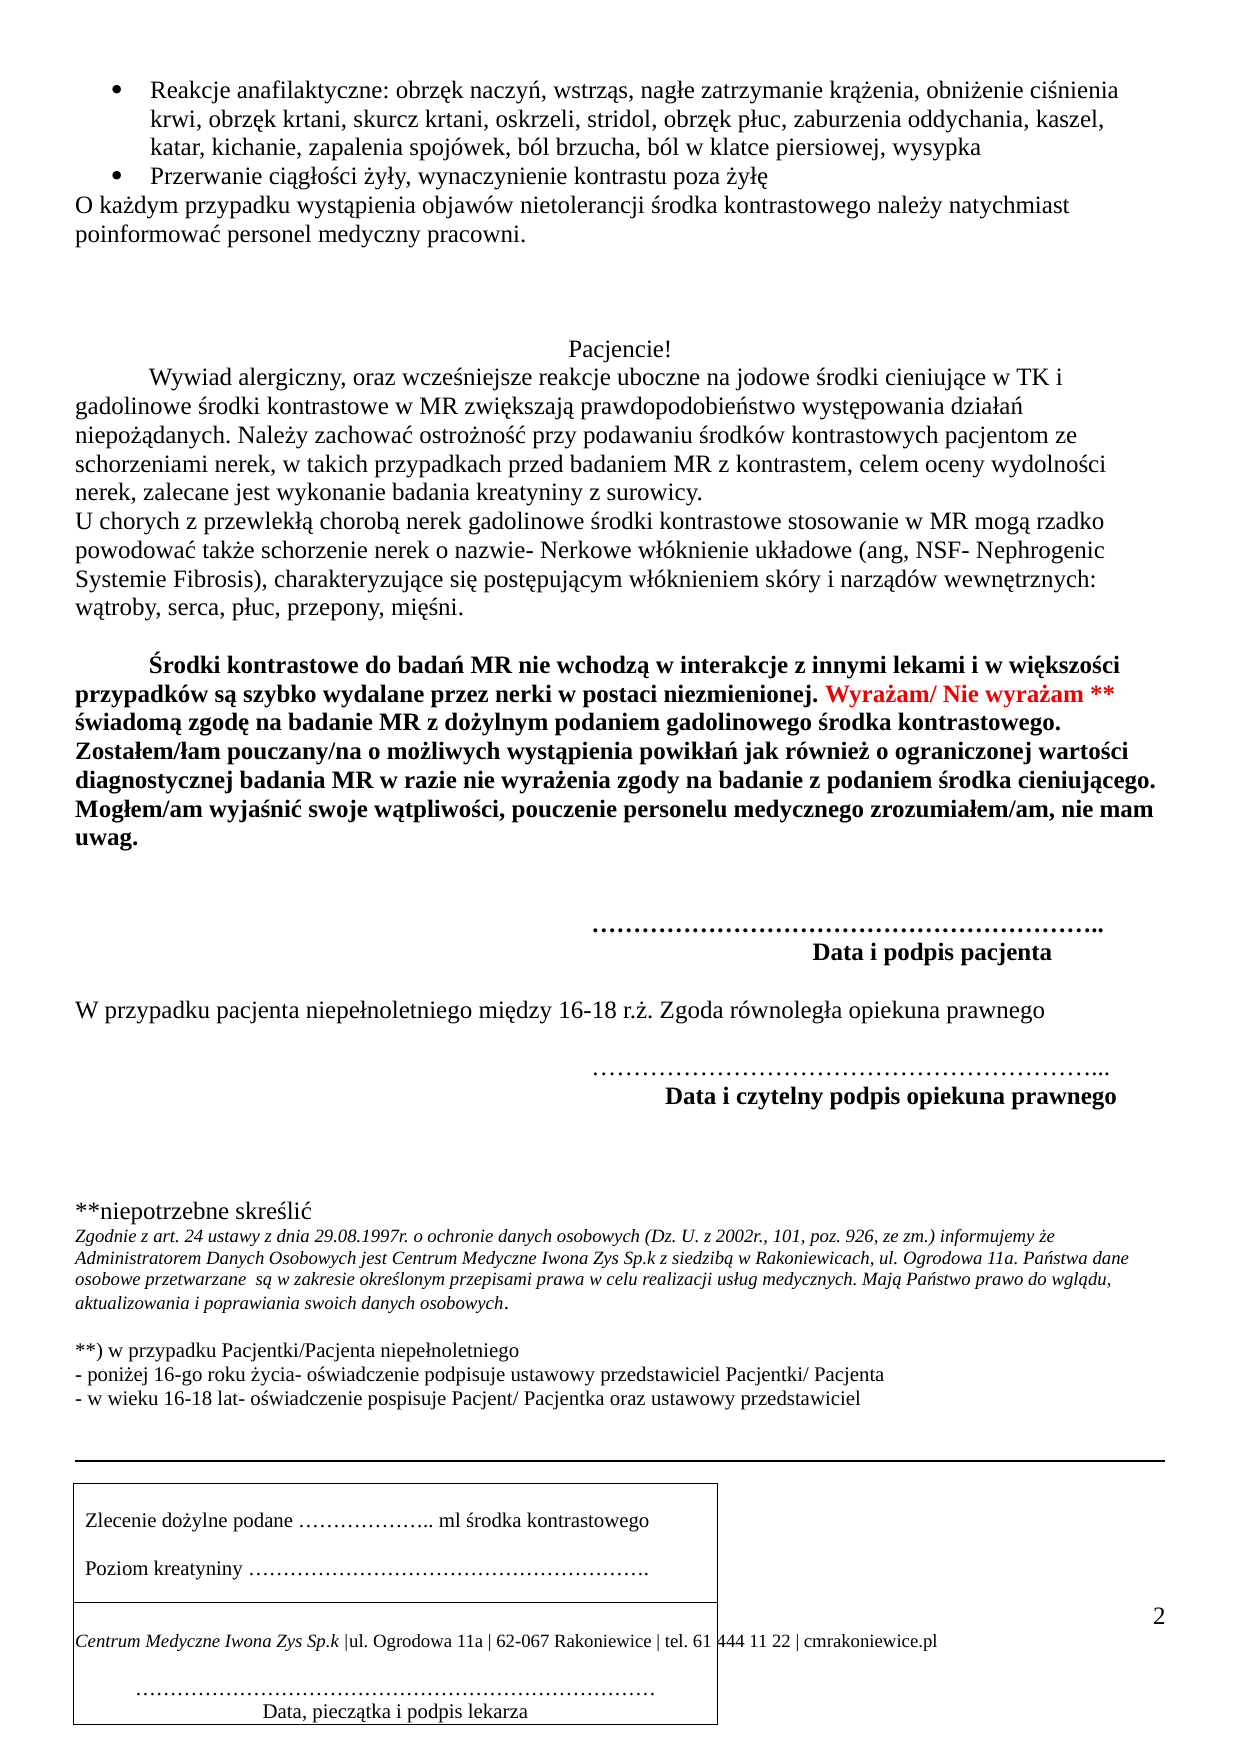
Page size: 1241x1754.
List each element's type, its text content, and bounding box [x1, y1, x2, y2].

text Pacjencie! [75, 334, 1165, 362]
text **niepotrzebne skreślić [75, 1196, 1165, 1225]
text …………………………………………………….. [75, 909, 1165, 937]
text **) w przypadku Pacjentki/Pacjenta niepełnoletniego [75, 1338, 1165, 1362]
text U chorych z przewlekłą chorobą nerek gadolinowe środki kontrastowe stosowanie w MR mogą rzadko powodować także schorzenie nerek o nazwie- Nerkowe włóknienie układowe (ang, NSF- Nephrogenic Systemie Fibrosis), charakteryzujące się postępującym włóknieniem skóry i narządów wewnętrznych: wątroby, serca, płuc, przepony, mięśni. [75, 506, 1165, 621]
text ……………………………………………………... Data i czytelny podpis opiekuna prawnego [75, 1052, 1165, 1110]
text Data i podpis pacjenta [75, 937, 1165, 966]
text - poniżej 16-go roku życia- oświadczenie podpisuje ustawowy przedstawiciel Pacjentki/ Pacjenta [75, 1362, 1165, 1386]
table_cell ………………………………………………………………… Data, pieczątka i podpis lekarza [74, 1603, 717, 1723]
text Środki kontrastowe do badań MR nie wchodzą w interakcje z innymi lekami i w większości przypadków są szybko wydalane przez nerki w postaci niezmienionej. Wyrażam/ Nie wyrażam ** świadomą zgodę na badanie MR z dożylnym podaniem gadolinowego środka kontrastowego. Zostałem/łam pouczany/na o możliwych wystąpienia powikłań jak również o ograniczonej wartości diagnostycznej badania MR w razie nie wyrażenia zgody na badanie z podaniem środka cieniującego. Mogłem/am wyjaśnić swoje wątpliwości, pouczenie personelu medycznego zrozumiałem/am, nie mam uwag. [75, 650, 1165, 851]
text W przypadku pacjenta niepełnoletniego między 16-18 r.ż. Zgoda równoległa opiekuna prawnego [75, 995, 1165, 1024]
text O każdym przypadku wystąpienia objawów nietolerancji środka kontrastowego należy natychmiast poinformować personel medyczny pracowni. [75, 190, 1165, 247]
text - w wieku 16-18 lat- oświadczenie pospisuje Pacjent/ Pacjentka oraz ustawowy przedstawiciel [75, 1386, 1165, 1410]
text Wywiad alergiczny, oraz wcześniejsze reakcje uboczne na jodowe środki cieniujące w TK i gadolinowe środki kontrastowe w MR zwiększają prawdopodobieństwo występowania działań niepożądanych. Należy zachować ostrożność przy podawaniu środków kontrastowych pacjentom ze schorzeniami nerek, w takich przypadkach przed badaniem MR z kontrastem, celem oceny wydolności nerek, zalecane jest wykonanie badania kreatyniny z surowicy. [75, 362, 1165, 506]
list Reakcje anafilaktyczne: obrzęk naczyń, wstrząs, nagłe zatrzymanie krążenia, obniżenie ciśnienia krwi, obrzęk krtani, skurcz krtani, oskrzeli, stridol, obrzęk płuc, zaburzenia oddychania, kaszel, katar, kichanie, zapalenia spojówek, ból brzucha, ból w klatce piersiowej, wysypka [112, 75, 1165, 161]
list Przerwanie ciągłości żyły, wynaczynienie kontrastu poza żyłę [112, 161, 1165, 190]
text Zgodnie z art. 24 ustawy z dnia 29.08.1997r. o ochronie danych osobowych (Dz. U. z 2002r., 101, poz. 926, ze zm.) informujemy że Administratorem Danych Osobowych jest Centrum Medyczne Iwona Zys Sp.k z siedzibą w Rakoniewicach, ul. Ogrodowa 11a. Państwa dane osobowe przetwarzane są w zakresie określonym przepisami prawa w celu realizacji usług medycznych. Mają Państwo prawo do wglądu, aktualizowania i poprawiania swoich danych osobowych. [75, 1225, 1165, 1314]
table_header Zlecenie dożylne podane ……………….. ml środka kontrastowego Poziom kreatyniny …………………………………………………. [74, 1484, 717, 1602]
